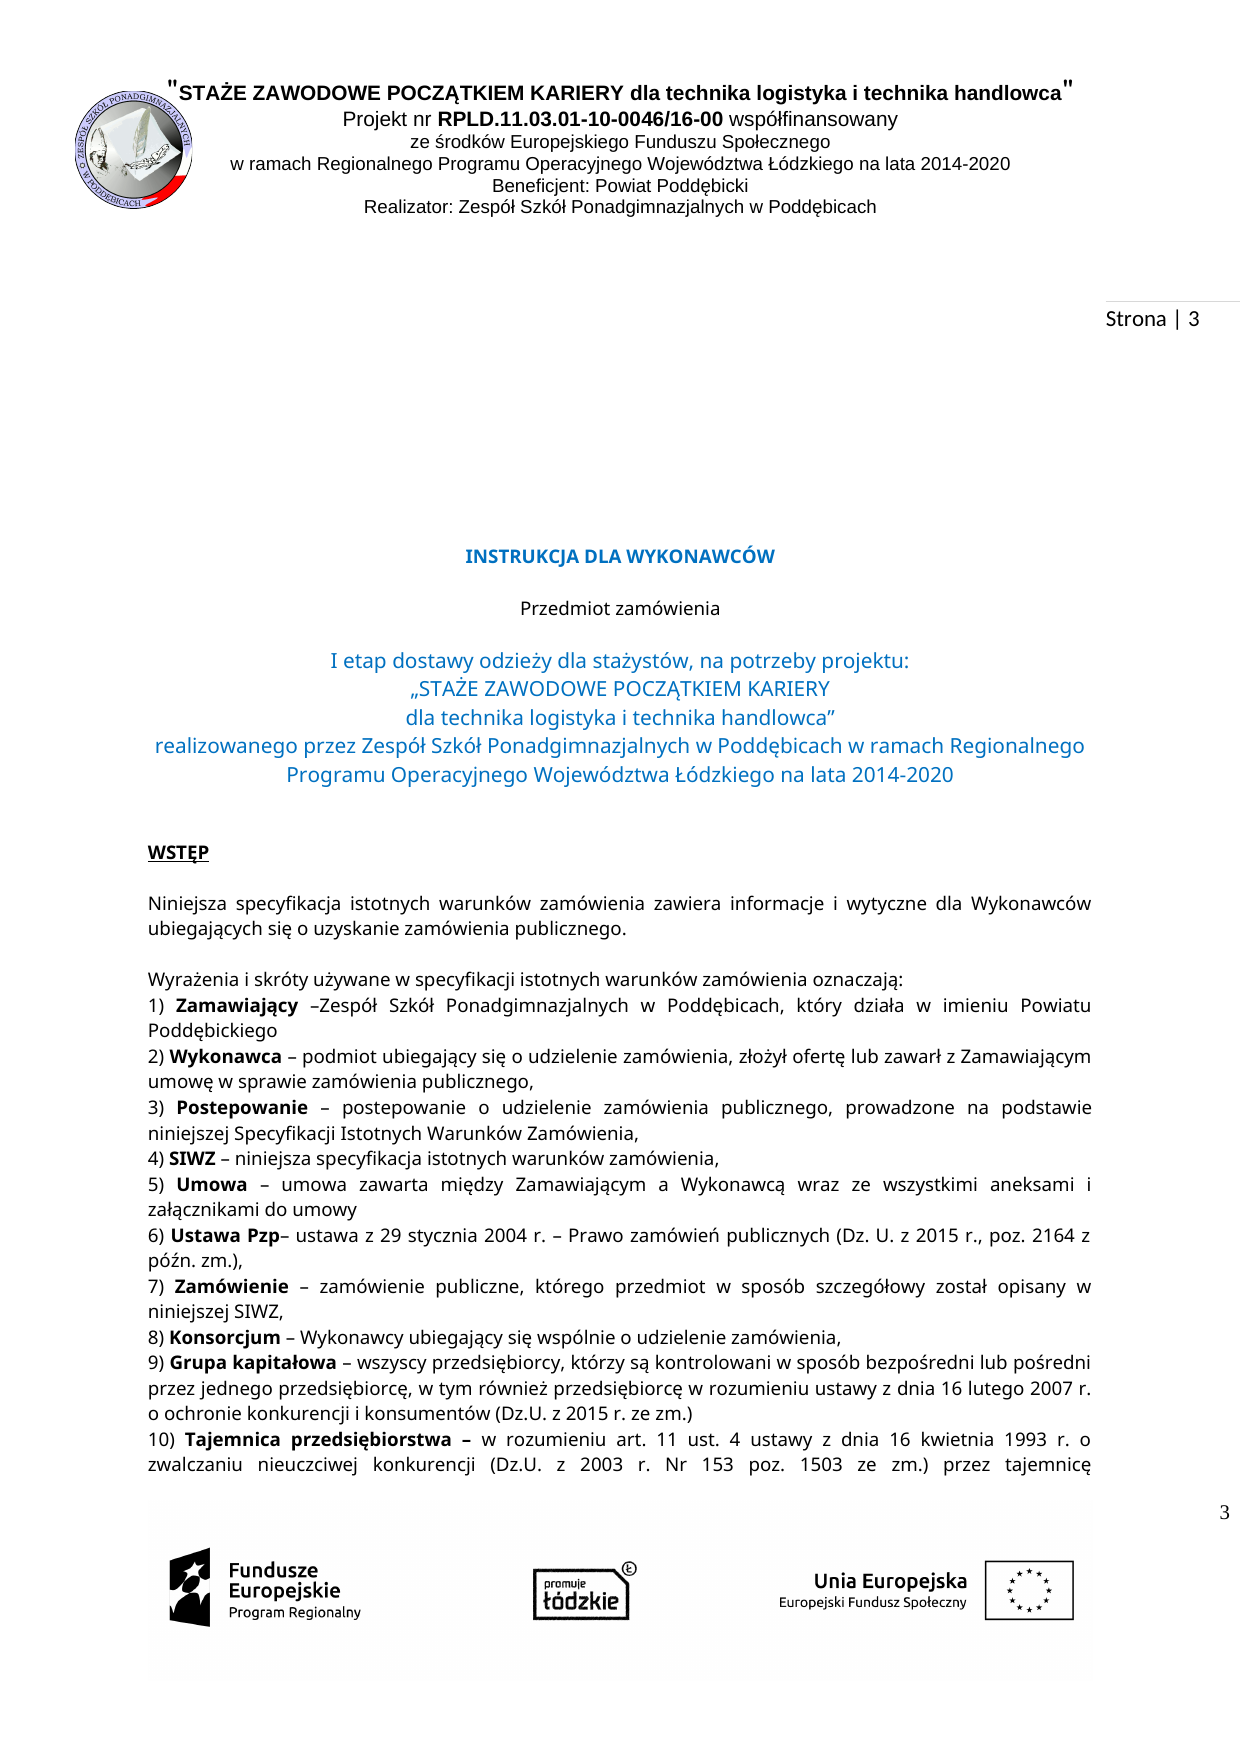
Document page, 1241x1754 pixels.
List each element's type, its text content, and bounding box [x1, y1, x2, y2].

picture [75, 91, 193, 209]
text 9) Grupa kapitałowa – wszyscy przedsiębiorcy, którzy są kontrolowani w sposób bezpośredni lub pośredni przez jednego przedsiębiorcę, w tym również przedsiębiorcę w rozumieniu ustawy z dnia 16 lutego 2007 r. o ochronie konkurencji i konsumentów (Dz.U. z 2015 r. ze zm.) [148, 1349, 1093, 1426]
text WSTĘP [148, 839, 1093, 865]
text 5) Umowa – umowa zawarta między Zamawiającym a Wykonawcą wraz ze wszystkimi aneksami i załącznikami do umowy [148, 1171, 1093, 1222]
text I etap dostawy odzieży dla stażystów, na potrzeby projektu: [148, 646, 1093, 674]
picture [147, 1500, 1093, 1681]
text 3) Postepowanie – postepowanie o udzielenie zamówienia publicznego, prowadzone na podstawie niniejszej Specyfikacji Istotnych Warunków Zamówienia, [148, 1094, 1093, 1145]
text dla technika logistyka i technika handlowca” [148, 703, 1093, 731]
text 4) SIWZ – niniejsza specyfikacja istotnych warunków zamówienia, [148, 1145, 1093, 1171]
text 8) Konsorcjum – Wykonawcy ubiegający się wspólnie o udzielenie zamówienia, [148, 1324, 1093, 1349]
text „STAŻE ZAWODOWE POCZĄTKIEM KARIERY [148, 674, 1093, 703]
text 1) Zamawiający –Zespół Szkół Ponadgimnazjalnych w Poddębicach, który działa w imieniu Powiatu Poddębickiego [148, 992, 1093, 1043]
text 2) Wykonawca – podmiot ubiegający się o udzielenie zamówienia, złożył ofertę lub zawarł z Zamawiającym umowę w sprawie zamówienia publicznego, [148, 1043, 1093, 1094]
text Niniejsza specyfikacja istotnych warunków zamówienia zawiera informacje i wytyczne dla Wykonawców ubiegających się o uzyskanie zamówienia publicznego. [148, 890, 1093, 941]
text Przedmiot zamówienia [148, 595, 1093, 620]
text 7) Zamówienie – zamówienie publiczne, którego przedmiot w sposób szczegółowy został opisany w niniejszej SIWZ, [148, 1273, 1093, 1324]
text Wyrażenia i skróty używane w specyfikacji istotnych warunków zamówienia oznaczają: [148, 967, 1093, 992]
text INSTRUKCJA DLA WYKONAWCÓW [148, 544, 1093, 569]
text realizowanego przez Zespół Szkół Ponadgimnazjalnych w Poddębicach w ramach Regionalnego Programu Operacyjnego Województwa Łódzkiego na lata 2014-2020 [148, 731, 1093, 788]
text 6) Ustawa Pzp– ustawa z 29 stycznia 2004 r. – Prawo zamówień publicznych (Dz. U. z 2015 r., poz. 2164 z późn. zm.), [148, 1222, 1093, 1273]
